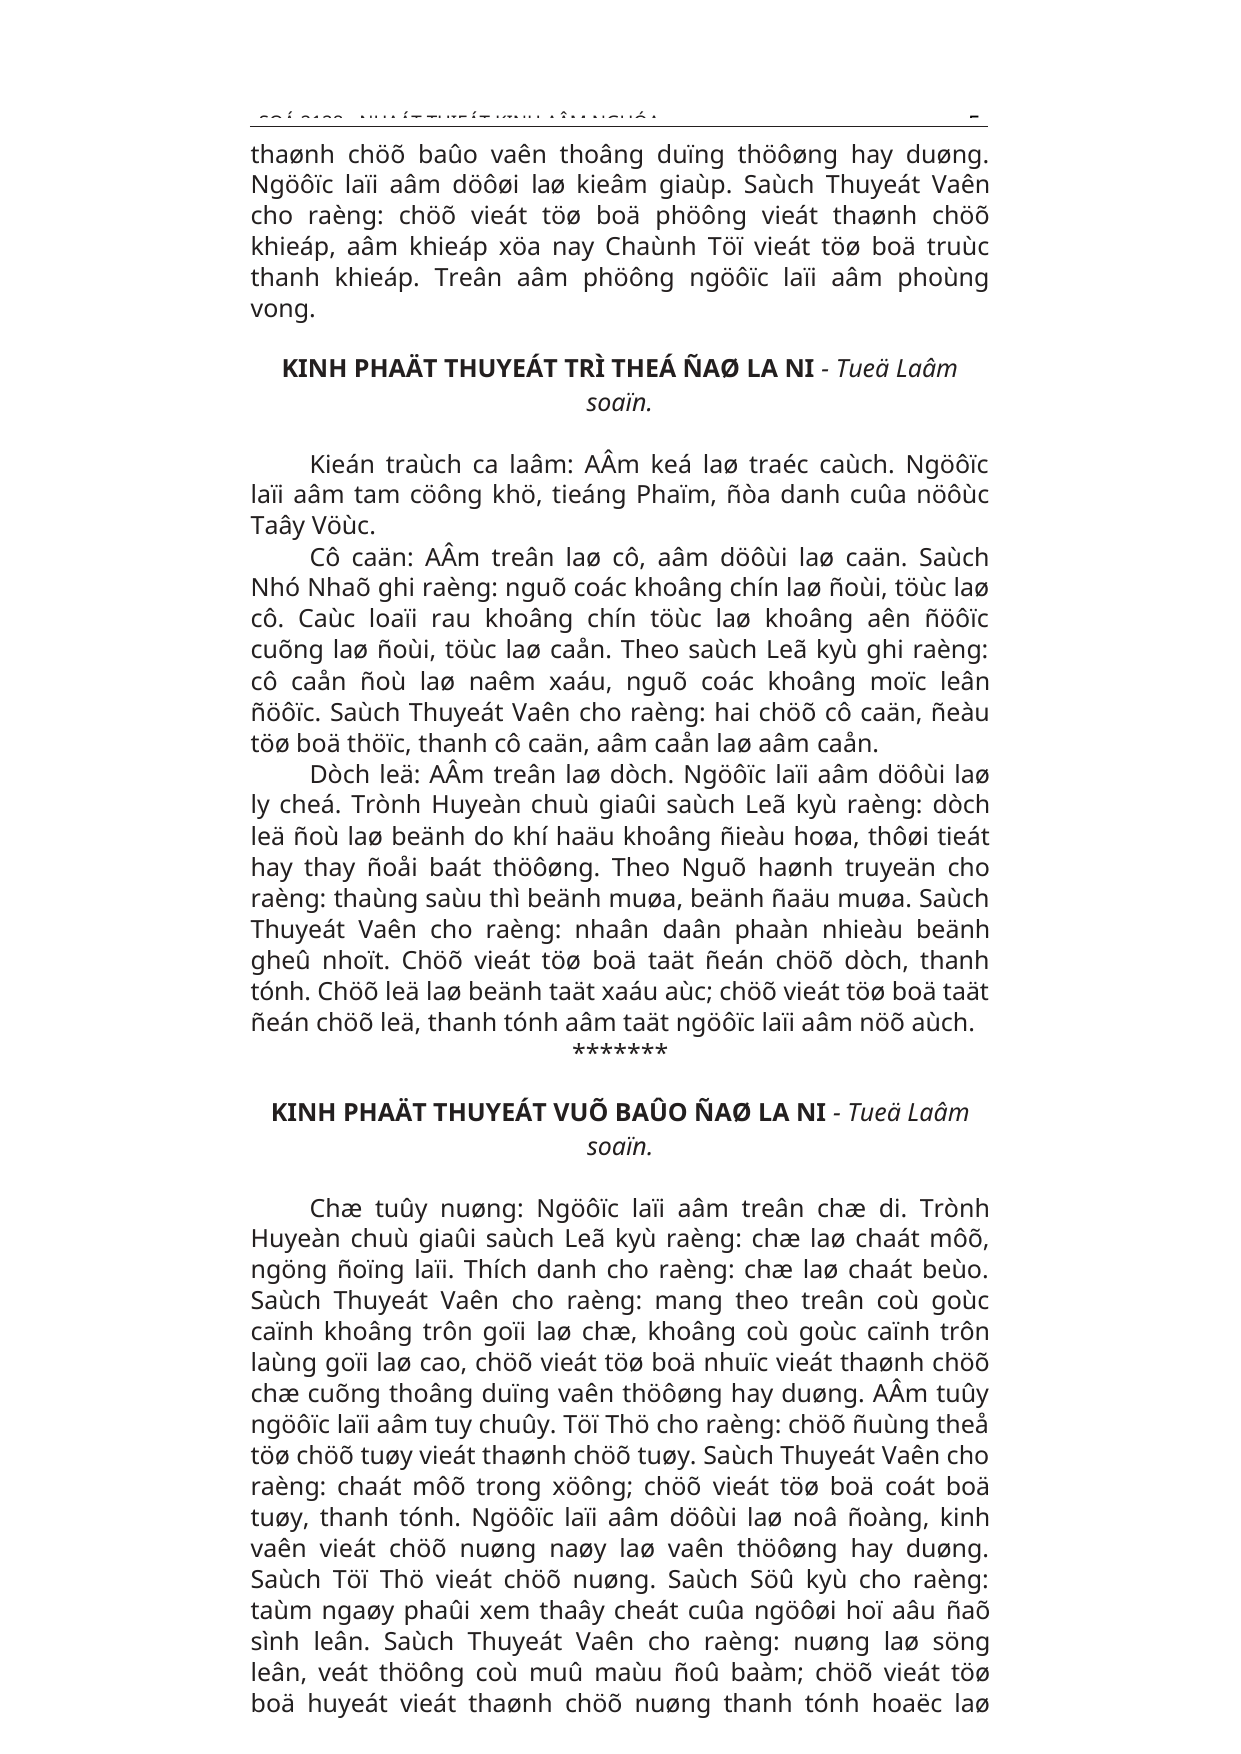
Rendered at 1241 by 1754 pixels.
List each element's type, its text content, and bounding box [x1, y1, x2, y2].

text KINH PHAÄT THUYEÁT VUÕ BAÛO ÑAØ LA NI - Tueä Laâm soaïn. [249, 1094, 991, 1162]
text thaønh chöõ baûo vaên thoâng duïng thöôøng hay duøng. Ngöôïc laïi aâm döôøi laø kieâm giaùp. Saùch Thuyeát Vaên cho raèng: chöõ vieát töø boä phöông vieát thaønh chöõ khieáp, aâm khieáp xöa nay Chaùnh Töï vieát töø boä truùc thanh khieáp. Treân aâm phöông ngöôïc laïi aâm phoùng vong. [250, 138, 990, 324]
text KINH PHAÄT THUYEÁT TRÌ THEÁ ÑAØ LA NI - Tueä Laâm soaïn. [248, 351, 991, 419]
text Cô caän: AÂm treân laø cô, aâm döôùi laø caän. Saùch Nhó Nhaõ ghi raèng: nguõ coác khoâng chín laø ñoùi, töùc laø cô. Caùc loaïi rau khoâng chín töùc laø khoâng aên ñöôïc cuõng laø ñoùi, töùc laø caån. Theo saùch Leã kyù ghi raèng: cô caån ñoù laø naêm xaáu, nguõ coác khoâng moïc leân ñöôïc. Saùch Thuyeát Vaên cho raèng: hai chöõ cô caän, ñeàu töø boä thöïc, thanh cô caän, aâm caån laø aâm caån. [250, 542, 990, 759]
text ******* [249, 1038, 991, 1068]
text Dòch leä: AÂm treân laø dòch. Ngöôïc laïi aâm döôùi laø ly cheá. Trònh Huyeàn chuù giaûi saùch Leã kyù raèng: dòch leä ñoù laø beänh do khí haäu khoâng ñieàu hoøa, thôøi tieát hay thay ñoåi baát thöôøng. Theo Nguõ haønh truyeän cho raèng: thaùng saùu thì beänh muøa, beänh ñaäu muøa. Saùch Thuyeát Vaên cho raèng: nhaân daân phaàn nhieàu beänh gheû nhoït. Chöõ vieát töø boä taät ñeán chöõ dòch, thanh tónh. Chöõ leä laø beänh taät xaáu aùc; chöõ vieát töø boä taät ñeán chöõ leä, thanh tónh aâm taät ngöôïc laïi aâm nöõ aùch. [250, 759, 990, 1038]
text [250, 1192, 990, 1720]
text Kieán traùch ca laâm: AÂm keá laø traéc caùch. Ngöôïc laïi aâm tam cöông khö, tieáng Phaïm, ñòa danh cuûa nöôùc Taây Vöùc. [250, 449, 990, 542]
